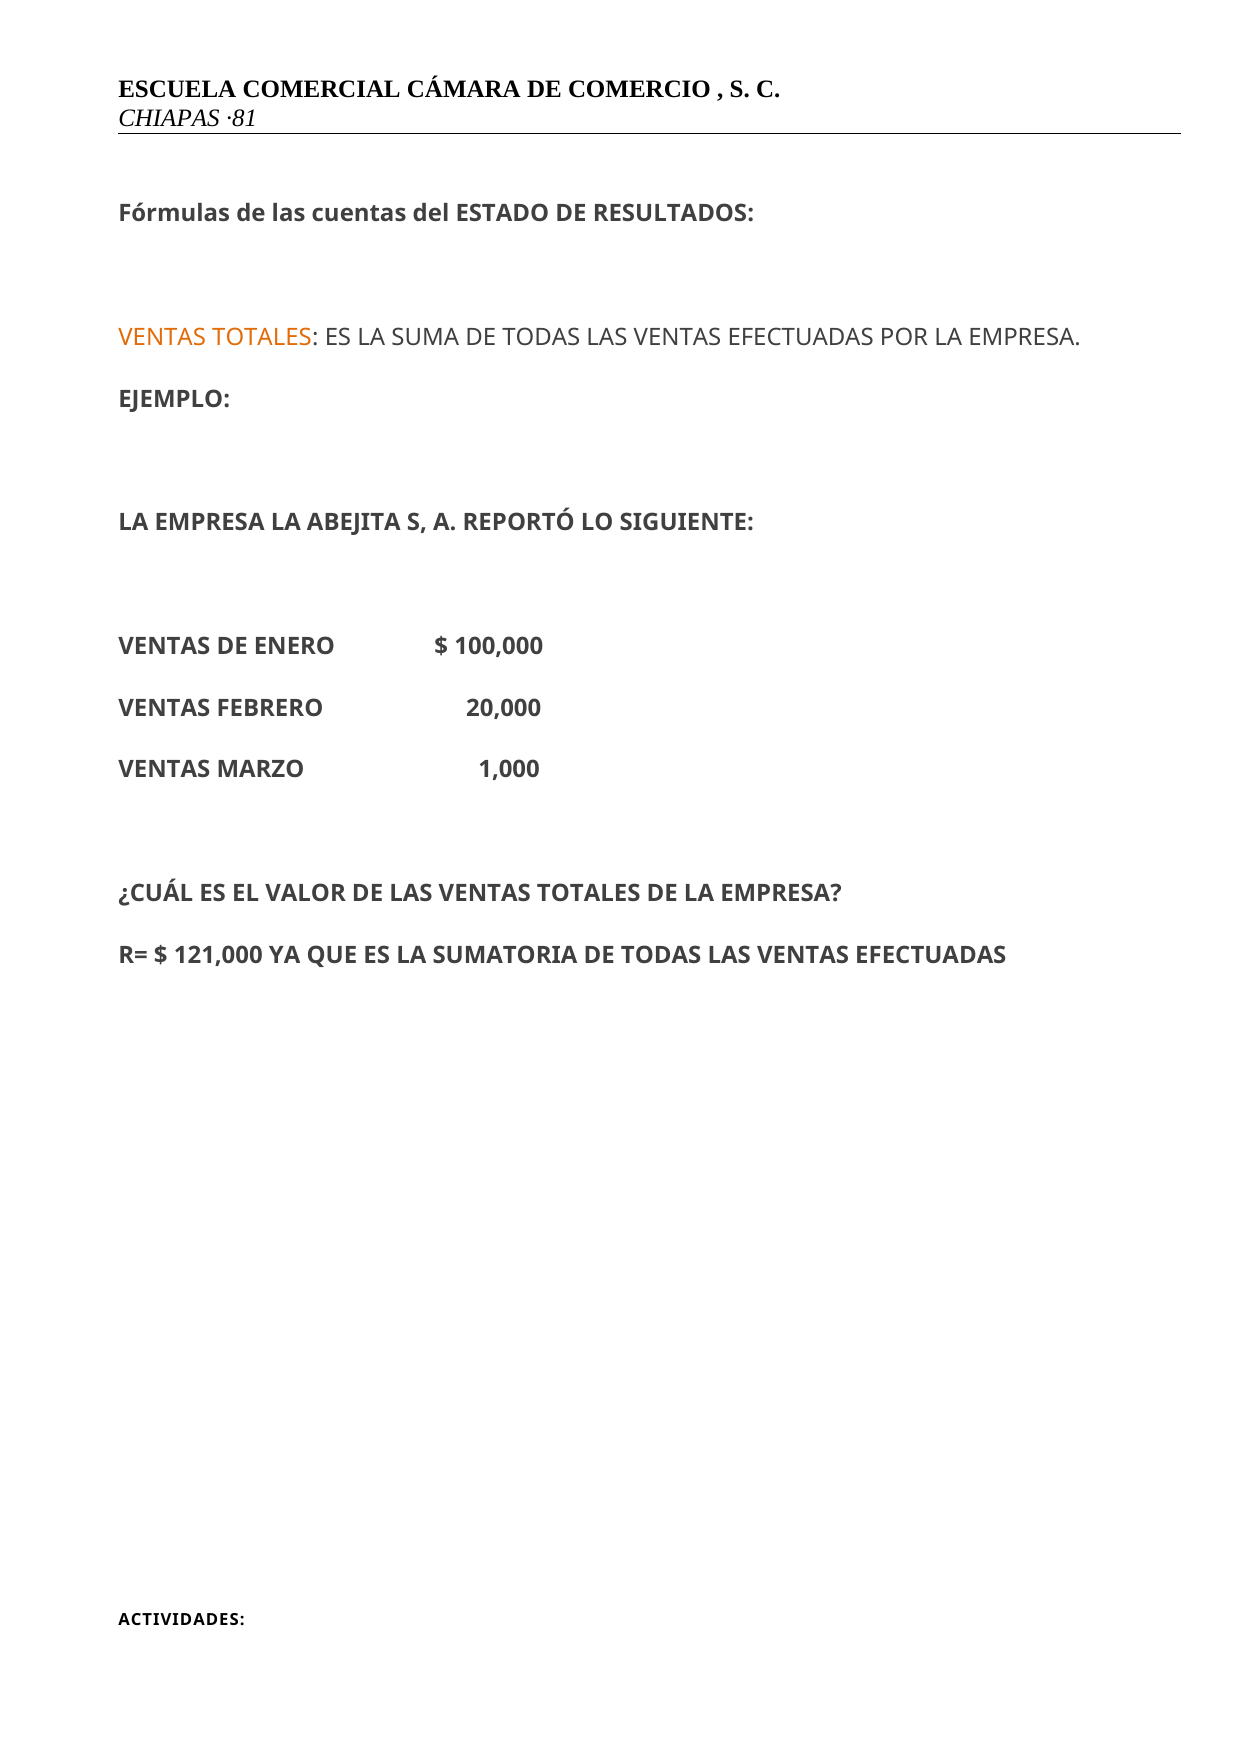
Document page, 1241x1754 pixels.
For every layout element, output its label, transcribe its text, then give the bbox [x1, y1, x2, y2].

text EJEMPLO: [118, 382, 1181, 414]
text VENTAS FEBRERO 20,000 [118, 690, 1181, 723]
text VENTAS TOTALES: ES LA SUMA DE TODAS LAS VENTAS EFECTUADAS POR LA EMPRESA. [118, 320, 1181, 352]
text LA EMPRESA LA ABEJITA S, A. REPORTÓ LO SIGUIENTE: [118, 505, 1181, 538]
text ACTIVIDADES: [118, 1607, 1122, 1630]
text VENTAS MARZO 1,000 [118, 752, 1181, 785]
text Fórmulas de las cuentas del ESTADO DE RESULTADOS: [118, 196, 1181, 229]
text ¿CUÁL ES EL VALOR DE LAS VENTAS TOTALES DE LA EMPRESA? [118, 876, 1181, 908]
text R= $ 121,000 YA QUE ES LA SUMATORIA DE TODAS LAS VENTAS EFECTUADAS [118, 937, 1181, 970]
text VENTAS DE ENERO $ 100,000 [118, 629, 1181, 661]
